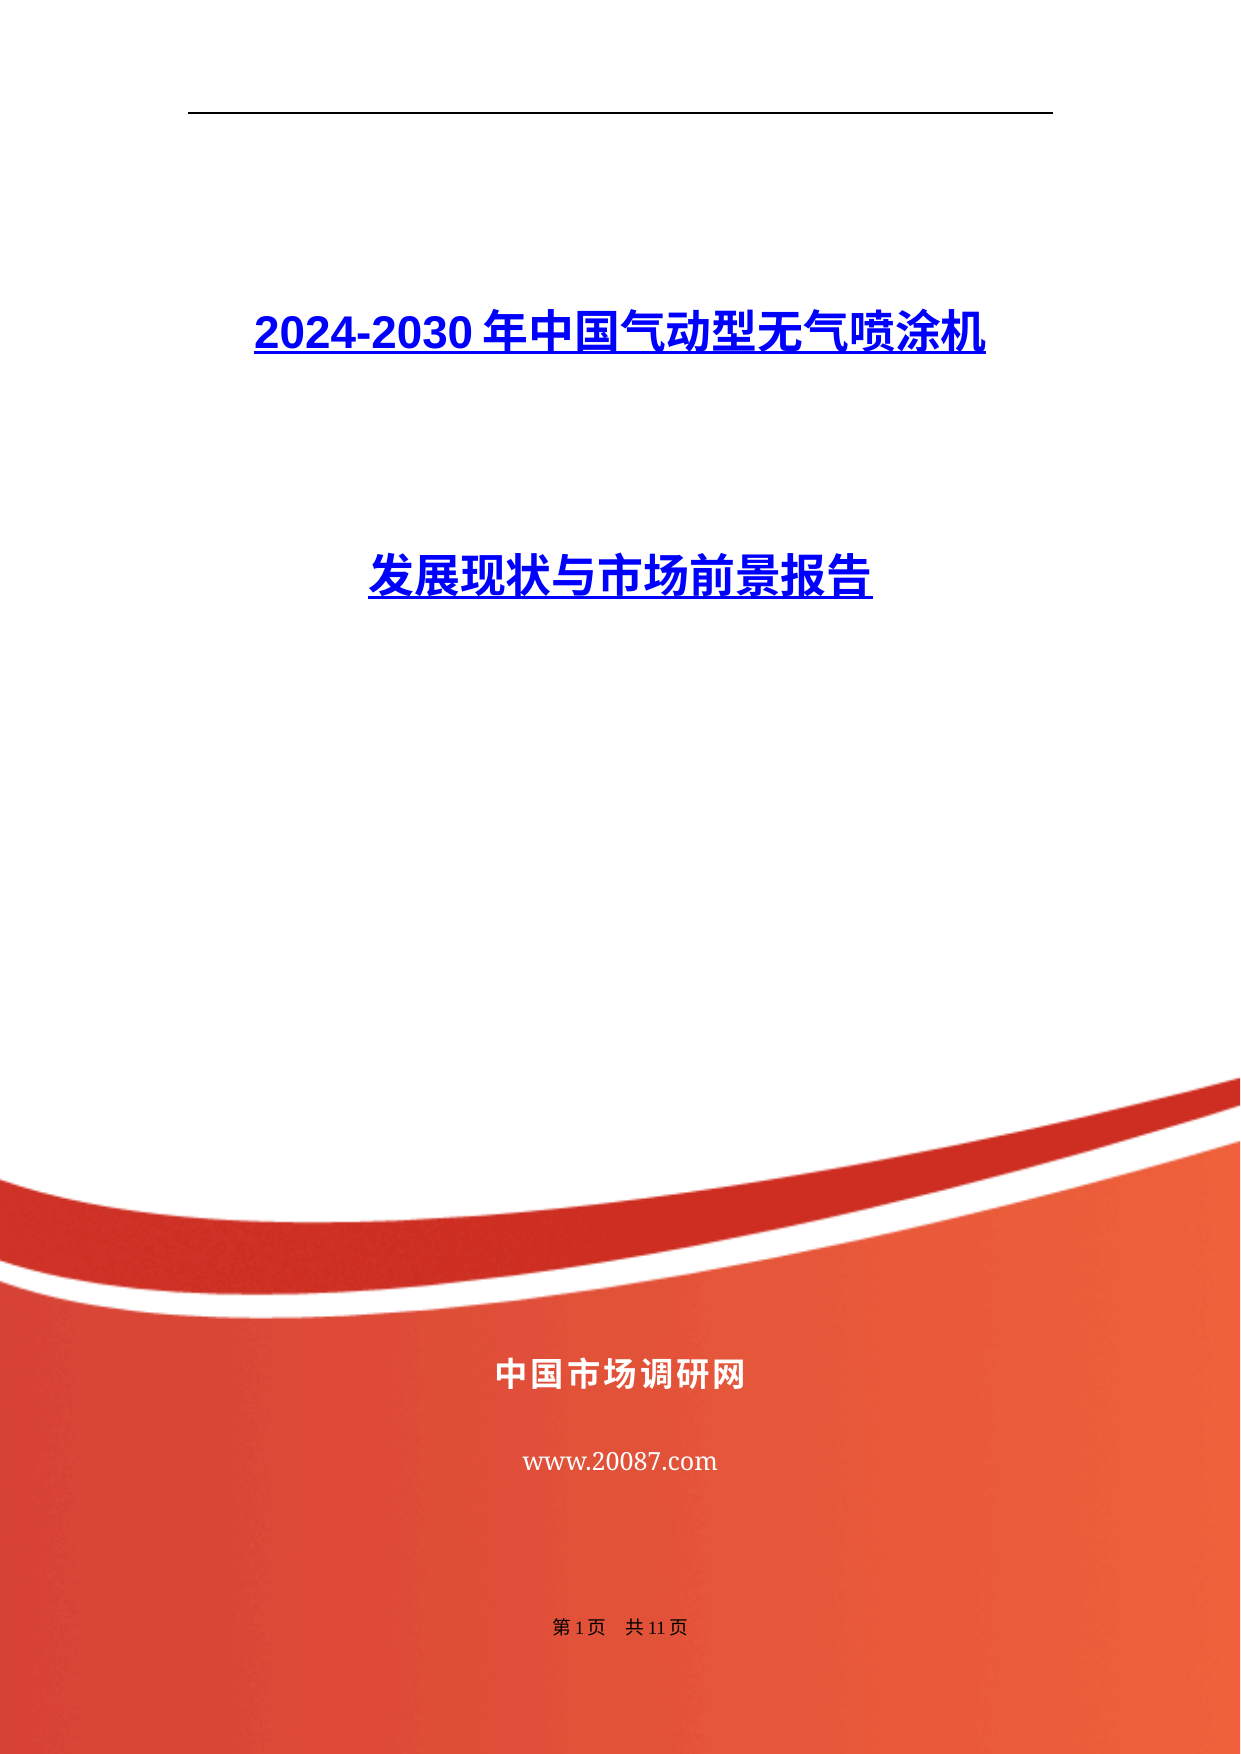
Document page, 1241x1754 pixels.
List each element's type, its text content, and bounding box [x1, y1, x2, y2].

text www.20087.com [187, 1428, 1053, 1493]
subtitle 中国市场调研网 [187, 1339, 1053, 1404]
table_header 2024-2030年中国气动型无气喷涂机发展现状与市场前景报告 [188, 207, 1053, 773]
picture [0, 1006, 1241, 1754]
